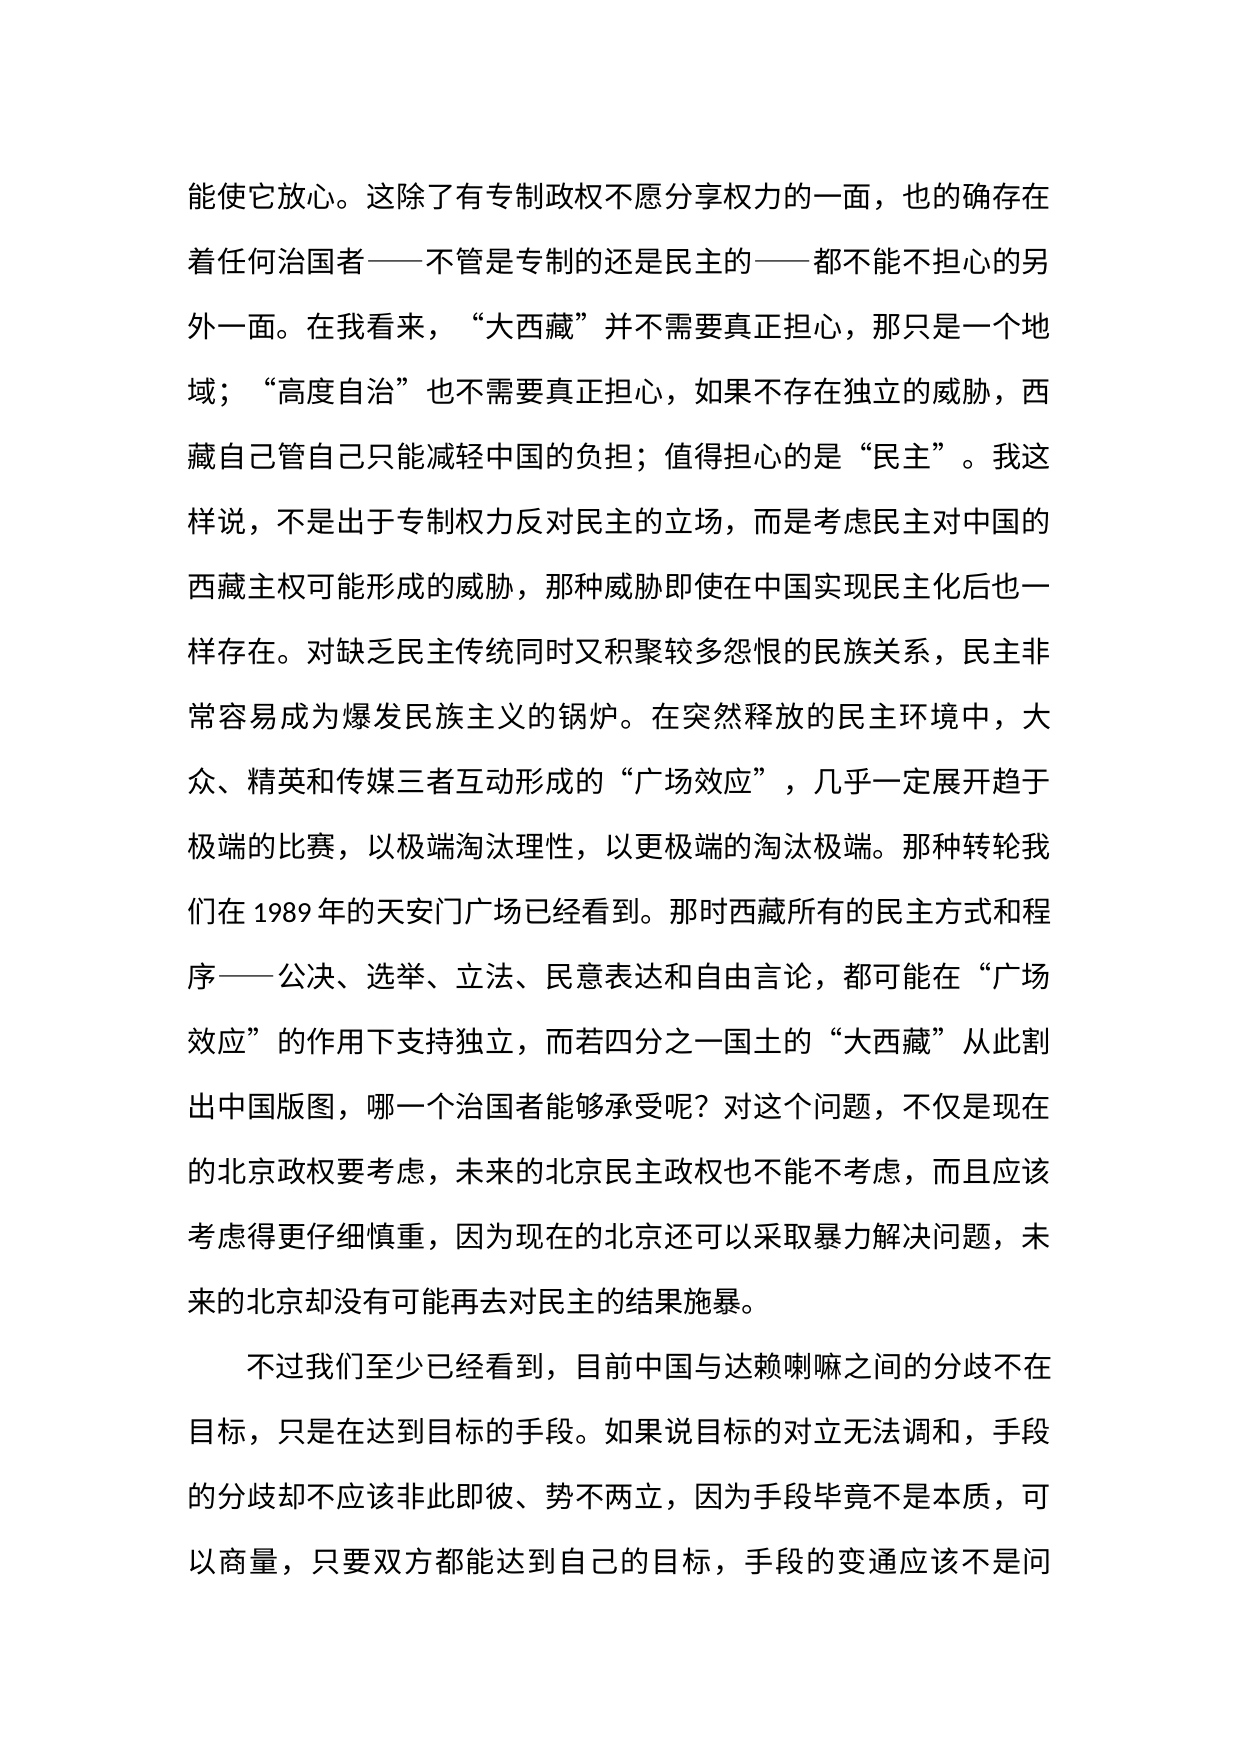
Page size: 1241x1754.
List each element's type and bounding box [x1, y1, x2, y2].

text [187, 162, 1053, 1332]
text [187, 1332, 1053, 1592]
